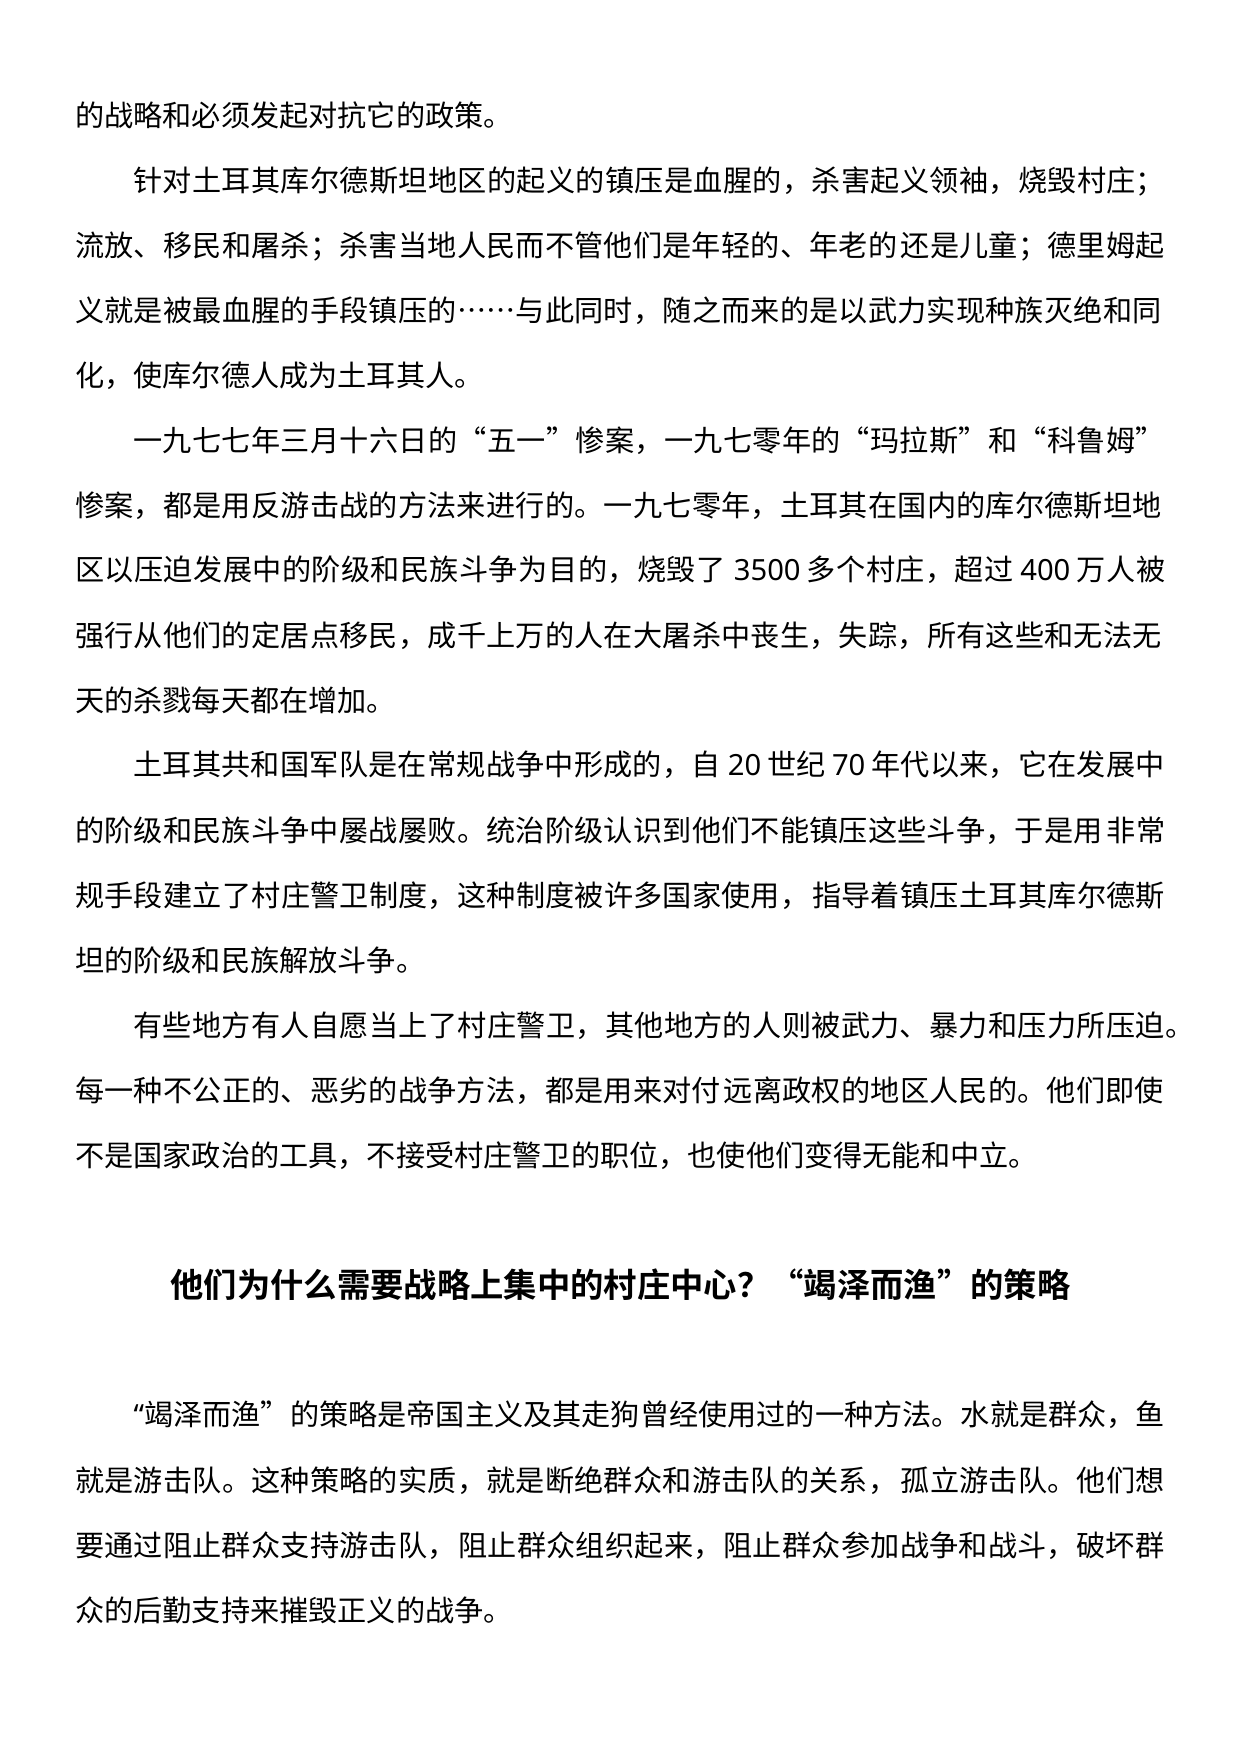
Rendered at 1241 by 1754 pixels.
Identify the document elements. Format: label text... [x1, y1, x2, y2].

list 一九七七年三月十六日的“五一”惨案，一九七零年的“玛拉斯”和“科鲁姆”惨案，都是用反游击战的方法来进行的。一九七零年，土耳其在国内的库尔德斯坦地区以压迫发展中的阶级和民族斗争为目的，烧毁了3500多个村庄，超过400万人被强行从他们的定居点移民，成千上万的人在大屠杀中丧生，失踪，所有这些和无法无天的杀戮每天都在增加。 [75, 406, 1165, 731]
list 土耳其共和国军队是在常规战争中形成的，自20世纪70年代以来，它在发展中的阶级和民族斗争中屡战屡败。统治阶级认识到他们不能镇压这些斗争，于是用非常规手段建立了村庄警卫制度，这种制度被许多国家使用，指导着镇压土耳其库尔德斯坦的阶级和民族解放斗争。 [75, 731, 1165, 991]
list “竭泽而渔”的策略是帝国主义及其走狗曾经使用过的一种方法。水就是群众，鱼就是游击队。这种策略的实质，就是断绝群众和游击队的关系，孤立游击队。他们想要通过阻止群众支持游击队，阻止群众组织起来，阻止群众参加战争和战斗，破坏群众的后勤支持来摧毁正义的战争。 [75, 1381, 1165, 1641]
list 针对土耳其库尔德斯坦地区的起义的镇压是血腥的，杀害起义领袖，烧毁村庄；流放、移民和屠杀；杀害当地人民而不管他们是年轻的、年老的还是儿童；德里姆起义就是被最血腥的手段镇压的……与此同时，随之而来的是以武力实现种族灭绝和同化，使库尔德人成为土耳其人。 [75, 146, 1165, 406]
list 他们为什么需要战略上集中的村庄中心？“竭泽而渔”的策略 [75, 1251, 1165, 1316]
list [75, 81, 1165, 146]
list 有些地方有人自愿当上了村庄警卫，其他地方的人则被武力、暴力和压力所压迫。每一种不公正的、恶劣的战争方法，都是用来对付远离政权的地区人民的。他们即使不是国家政治的工具，不接受村庄警卫的职位，也使他们变得无能和中立。 [75, 991, 1165, 1186]
